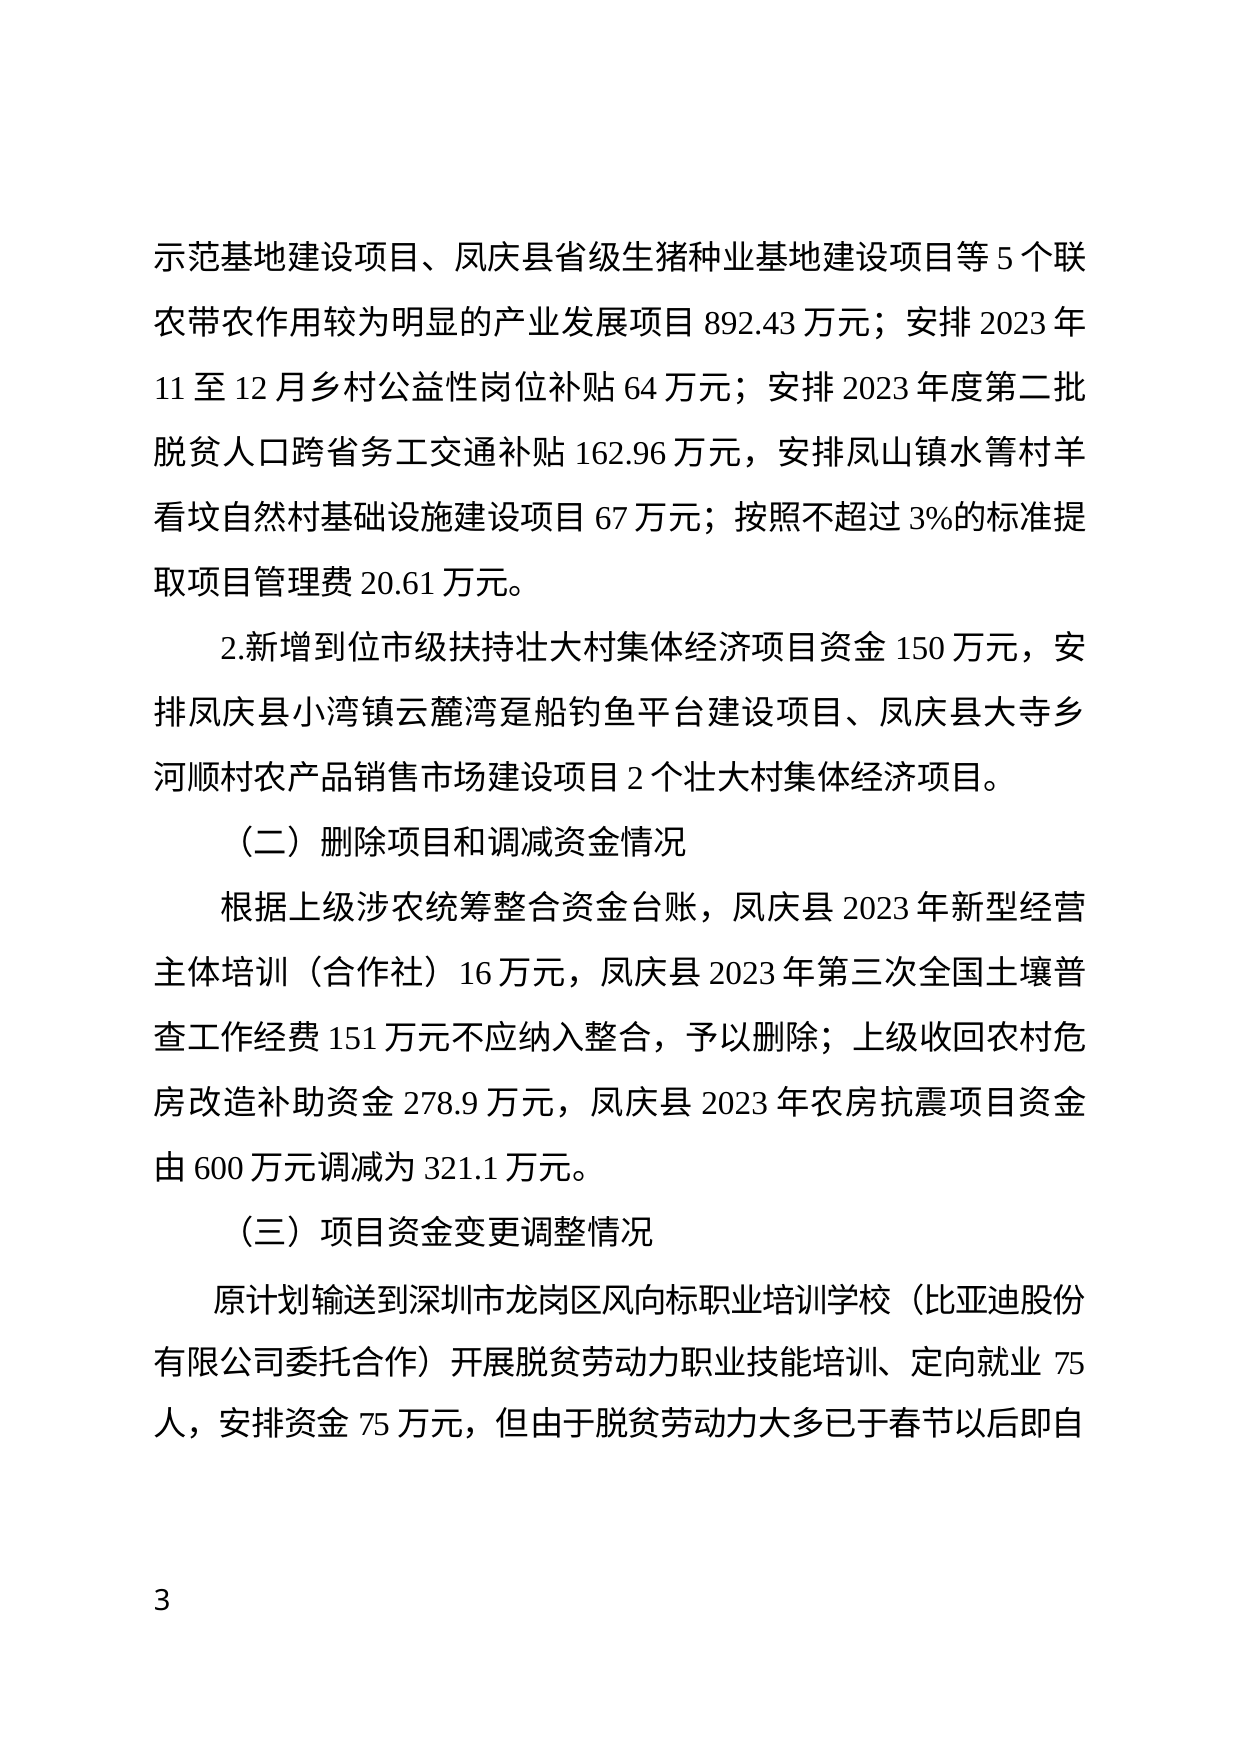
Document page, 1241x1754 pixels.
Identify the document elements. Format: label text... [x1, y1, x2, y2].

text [89, 1264, 1114, 1512]
text 根据上级涉农统筹整合资金台账，凤庆县2023年新型经营主体培训（合作社）16万元，凤庆县2023年第三次全国土壤普查工作经费151万元不应纳入整合，予以删除；上级收回农村危房改造补助资金278.9万元，凤庆县2023年农房抗震项目资金由600万元调减为321.1万元。 [153, 872, 1087, 1197]
text 2.新增到位市级扶持壮大村集体经济项目资金150万元，安排凤庆县小湾镇云麓湾趸船钓鱼平台建设项目、凤庆县大寺乡河顺村农产品销售市场建设项目2个壮大村集体经济项目。 [153, 612, 1087, 807]
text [153, 222, 1087, 612]
text （三）项目资金变更调整情况 [153, 1197, 1087, 1262]
text （二）删除项目和调减资金情况 [153, 807, 1087, 872]
